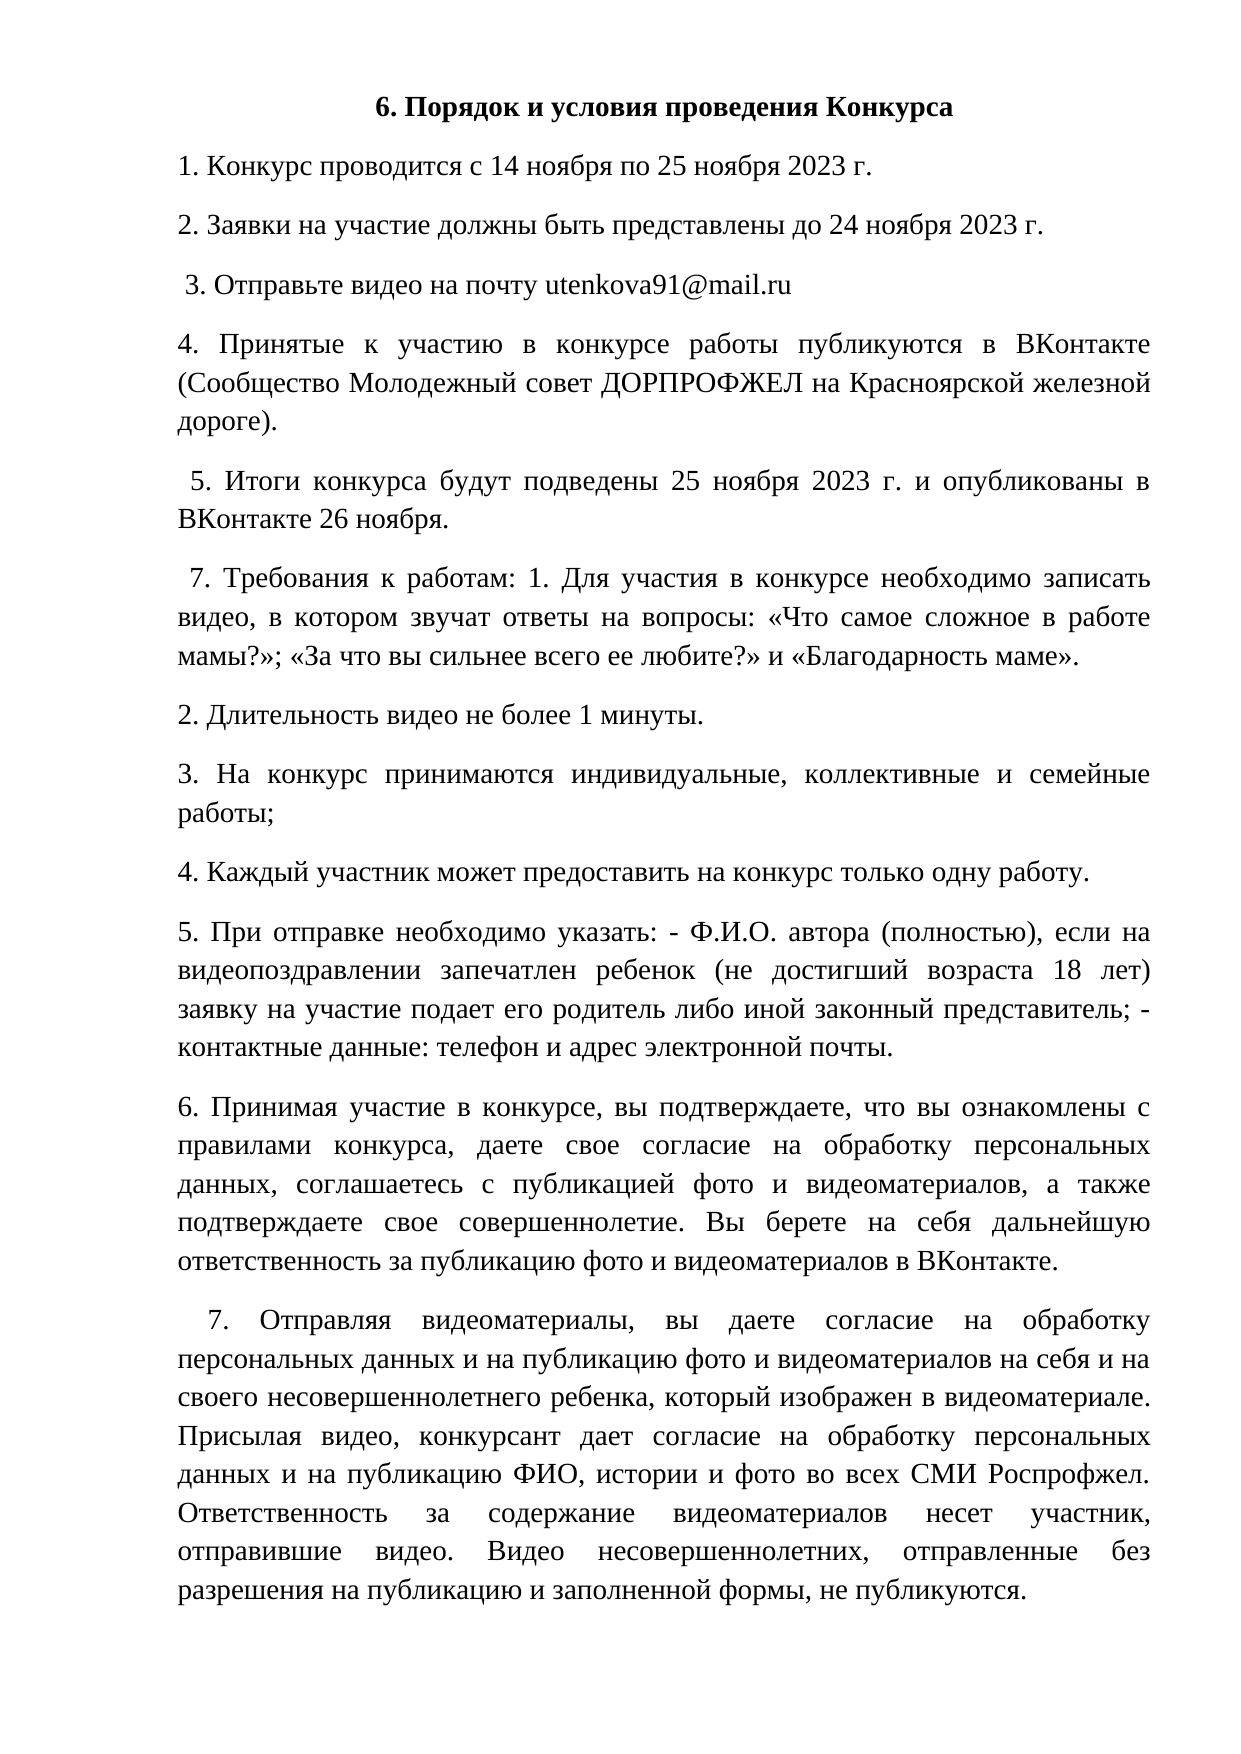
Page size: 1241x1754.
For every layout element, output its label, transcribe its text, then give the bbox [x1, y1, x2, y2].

text 4. Каждый участник может предоставить на конкурс только одну работу. [177, 854, 1152, 888]
text 5. Итоги конкурса будут подведены 25 ноября 2023 г. и опубликованы в ВКонтакте 26 ноября. [177, 463, 1152, 535]
text 5. При отправке необходимо указать: - Ф.И.О. автора (полностью), если на видеопоздравлении запечатлен ребенок (не достигший возраста 18 лет) заявку на участие подает его родитель либо иной законный представитель; - контактные данные: телефон и адрес электронной почты. [177, 914, 1152, 1063]
text 7. Отправляя видеоматериалы, вы даете согласие на обработку персональных данных и на публикацию фото и видеоматериалов на себя и на своего несовершеннолетнего ребенка, который изображен в видеоматериале. Присылая видео, конкурсант дает согласие на обработку персональных данных и на публикацию ФИО, истории и фото во всех СМИ Роспрофжел. Ответственность за содержание видеоматериалов несет участник, отправившие видео. Видео несовершеннолетних, отправленные без разрешения на публикацию и заполненной формы, не публикуются. [177, 1302, 1152, 1606]
text 4. Принятые к участию в конкурсе работы публикуются в ВКонтакте (Сообщество Молодежный совет ДОРПРОФЖЕЛ на Красноярской железной дороге). [177, 326, 1152, 437]
text 7. Требования к работам: 1. Для участия в конкурсе необходимо записать видео, в котором звучат ответы на вопросы: «Что самое сложное в работе мамы?»; «За что вы сильнее всего ее любите?» и «Благодарность маме». [177, 561, 1152, 671]
text 2. Заявки на участие должны быть представлены до 24 ноября 2023 г. [177, 207, 1152, 241]
text 6. Порядок и условия проведения Конкурса [177, 89, 1152, 122]
text 2. Длительность видео не более 1 минуты. [177, 697, 1152, 731]
text 3. На конкурс принимаются индивидуальные, коллективные и семейные работы; [177, 756, 1152, 828]
text 3. Отправьте видео на почту utenkova91@mail.ru [177, 267, 1152, 300]
text 1. Конкурс проводится с 14 ноября по 25 ноября 2023 г. [177, 148, 1152, 182]
text 6. Принимая участие в конкурсе, вы подтверждаете, что вы ознакомлены с правилами конкурса, даете свое согласие на обработку персональных данных, соглашаетесь с публикацией фото и видеоматериалов, а также подтверждаете свое совершеннолетие. Вы берете на себя дальнейшую ответственность за публикацию фото и видеоматериалов в ВКонтакте. [177, 1089, 1152, 1276]
